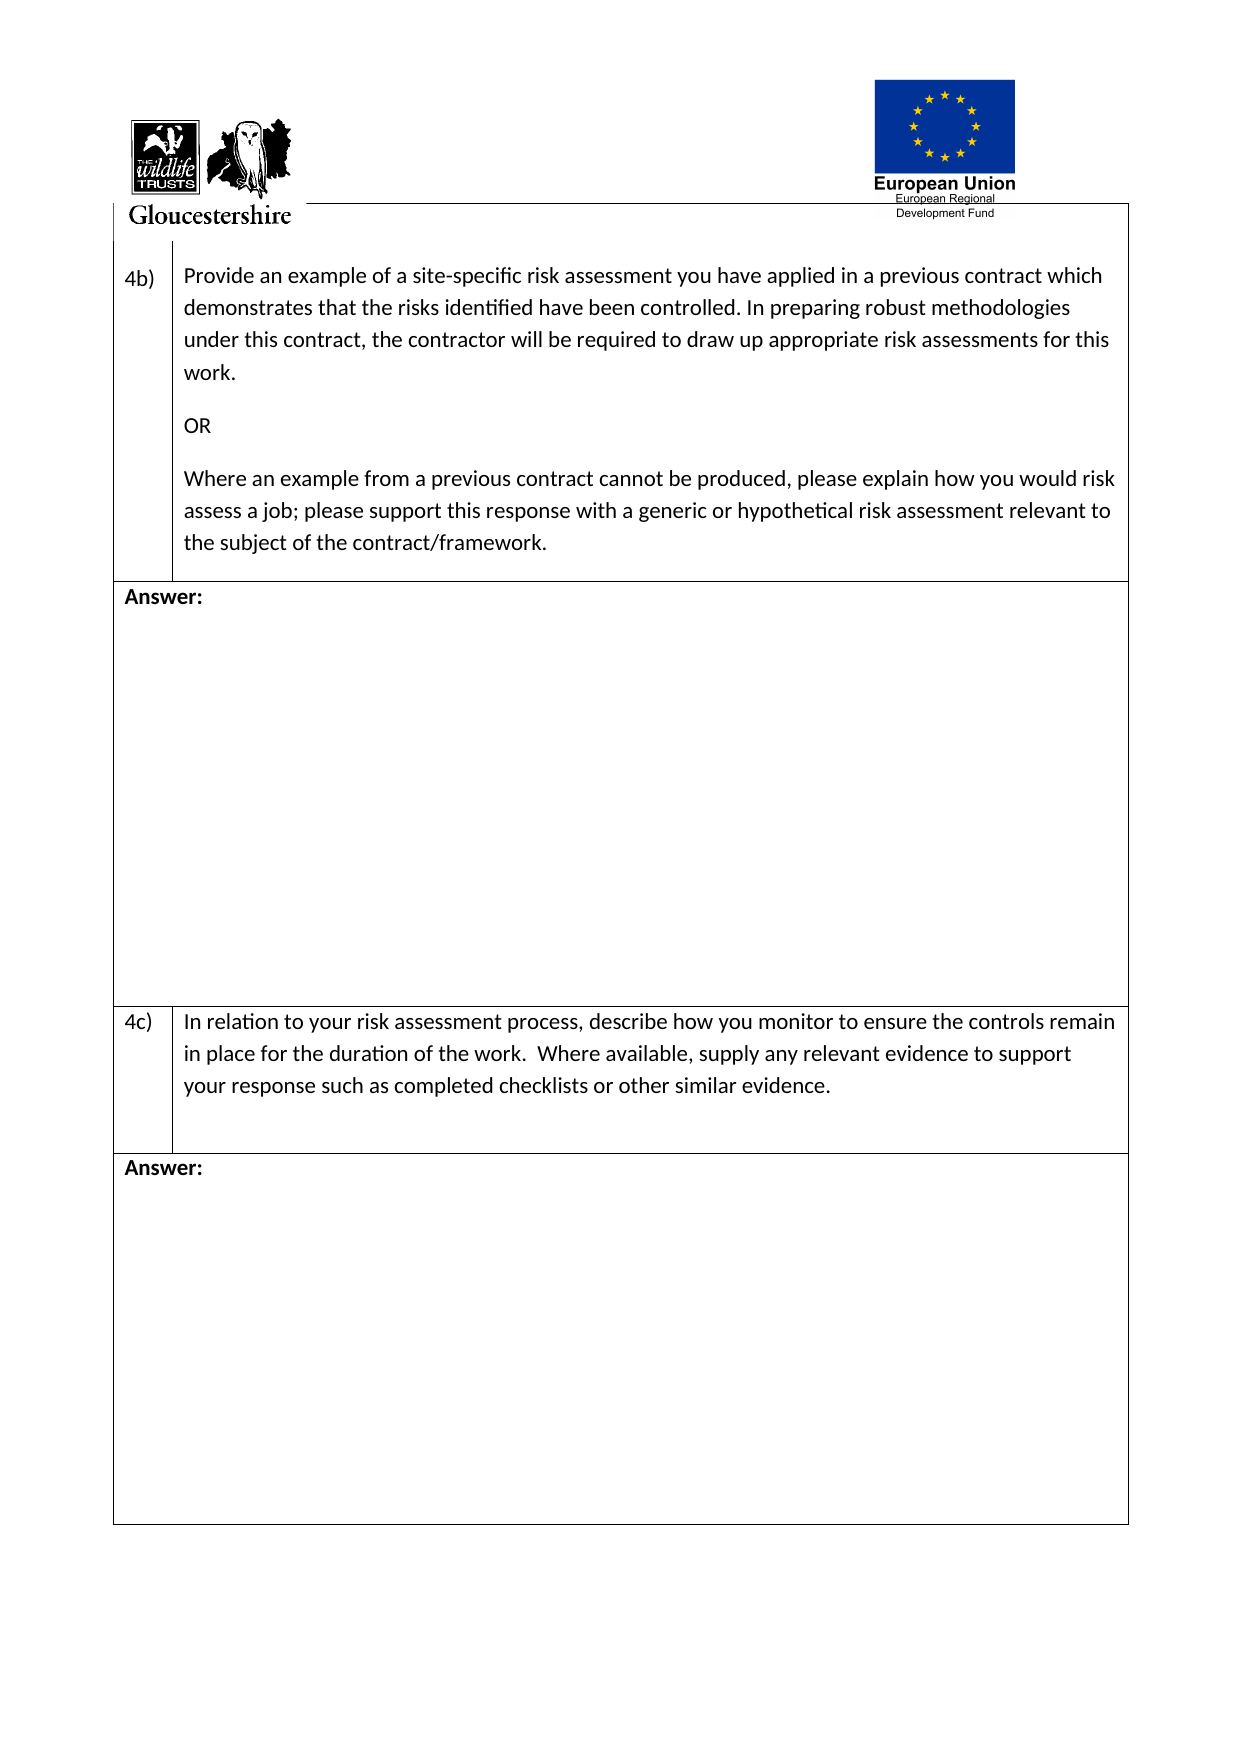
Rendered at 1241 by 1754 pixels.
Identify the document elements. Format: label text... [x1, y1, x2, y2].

table_cell In relation to your risk assessment process, describe how you monitor to ensure the controls remain in place for the duration of the work. Where available, supply any relevant evidence to support your response such as completed checklists or other similar evidence. [173, 1007, 1128, 1152]
table_header Provide an example of a site-specific risk assessment you have applied in a previous contract which demonstrates that the risks identified have been controlled. In preparing robust methodologies under this contract, the contractor will be required to draw up appropriate risk assessments for this work. OR Where an example from a previous contract cannot be produced, please explain how you would risk assess a job; please support this response with a generic or hypothetical risk assessment relevant to the subject of the contract/framework. [173, 204, 1128, 581]
table_cell Answer: [114, 582, 1128, 1006]
picture [874, 79, 1015, 203]
table_header 4b) [114, 240, 172, 581]
table_cell Answer: [114, 1154, 1128, 1524]
picture [112, 105, 307, 240]
table_cell 4c) [114, 1007, 172, 1152]
